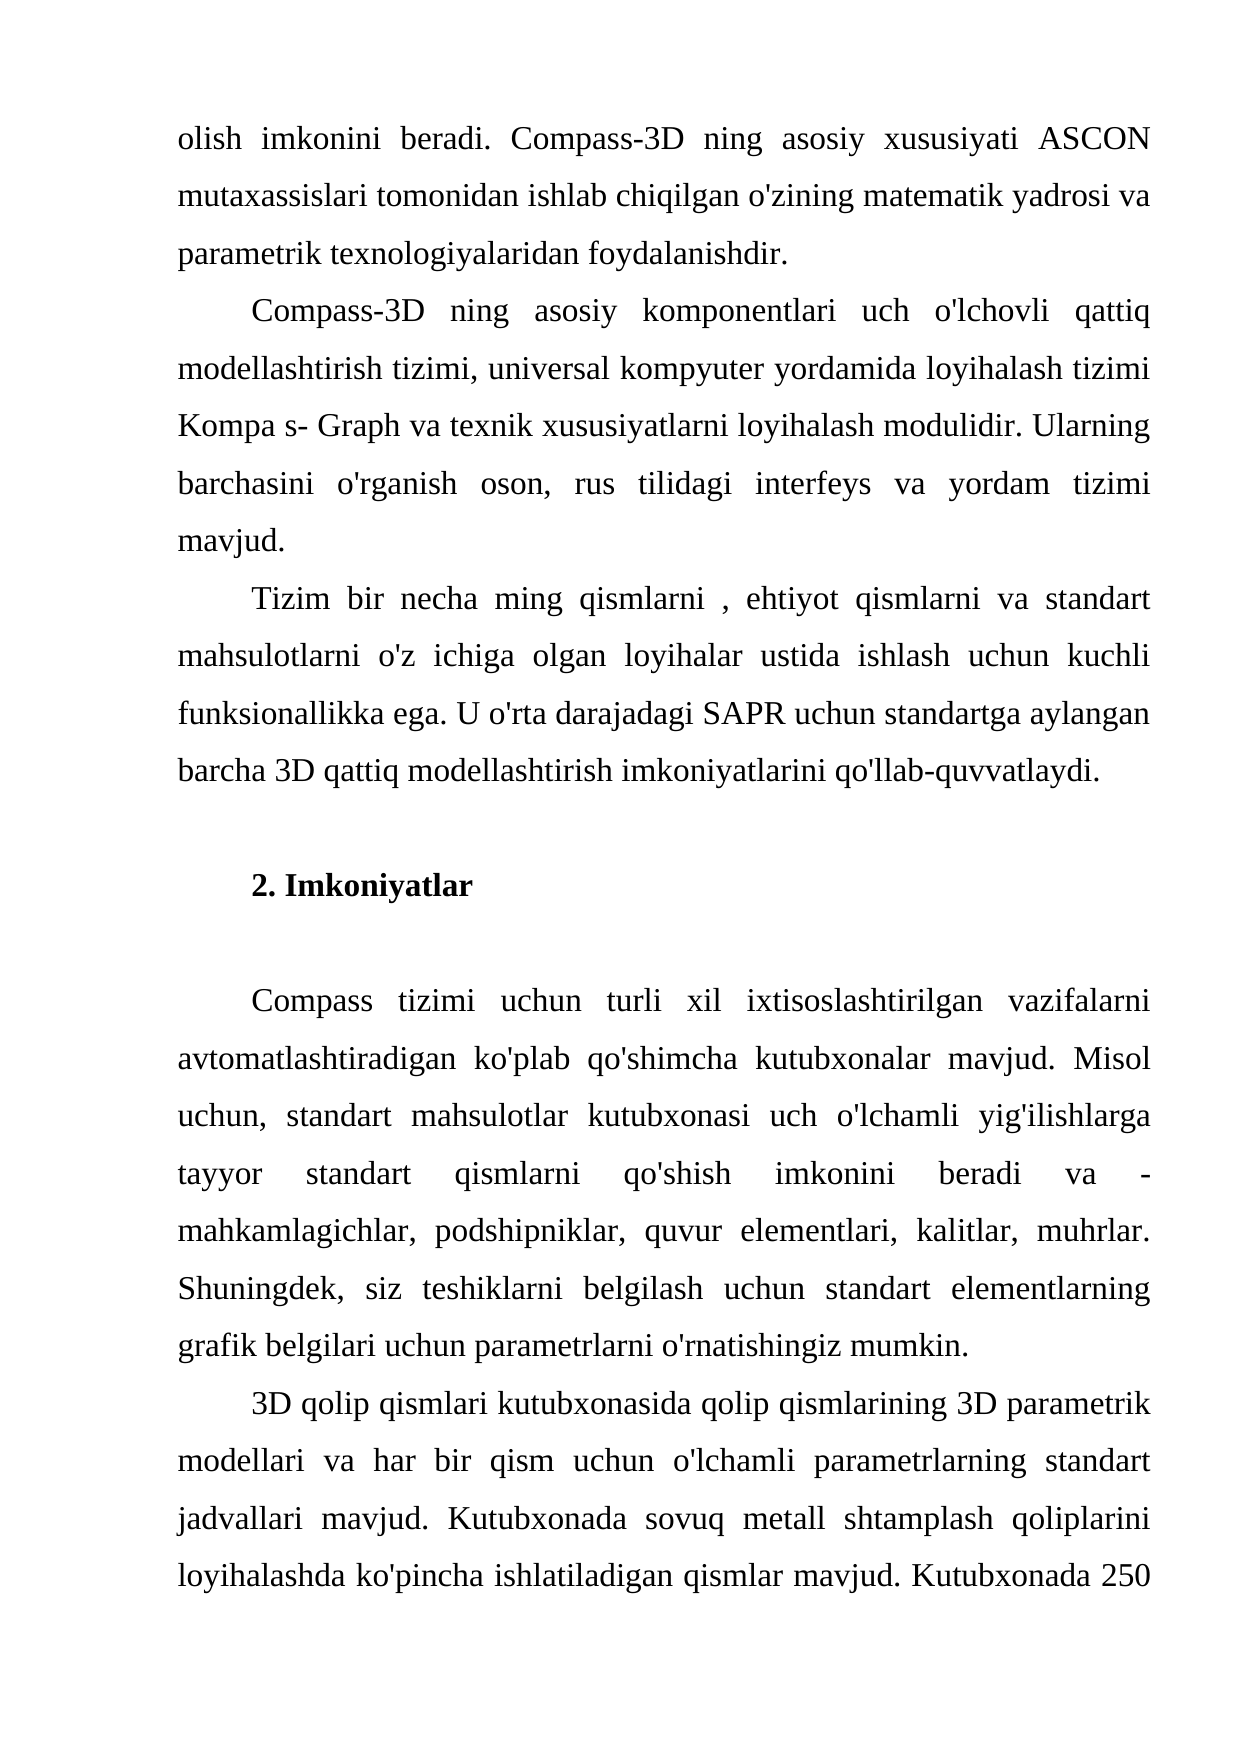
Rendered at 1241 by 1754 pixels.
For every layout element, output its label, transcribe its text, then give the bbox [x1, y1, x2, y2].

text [177, 1383, 1152, 1594]
text Compass-3D ning asosiy komponentlari uch o'lchovli qattiq modellashtirish tizimi, universal kompyuter yordamida loyihalash tizimi Kompa s- Graph va texnik xususiyatlarni loyihalash modulidir. Ularning barchasini o'rganish oson, rus tilidagi interfeys va yordam tizimi mavjud. [177, 291, 1152, 559]
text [177, 118, 1152, 271]
text 2. Imkoniyatlar [177, 866, 1152, 904]
text Tizim bir necha ming qismlarni , ehtiyot qismlarni va standart mahsulotlarni o'z ichiga olgan loyihalar ustida ishlash uchun kuchli funksionallikka ega. U o'rta darajadagi SAPR uchun standartga aylangan barcha 3D qattiq modellashtirish imkoniyatlarini qo'llab-quvvatlaydi. [177, 578, 1152, 789]
text Compass tizimi uchun turli xil ixtisoslashtirilgan vazifalarni avtomatlashtiradigan ko'plab qo'shimcha kutubxonalar mavjud. Misol uchun, standart mahsulotlar kutubxonasi uch o'lchamli yig'ilishlarga tayyor standart qismlarni qo'shish imkonini beradi va - mahkamlagichlar, podshipniklar, quvur elementlari, kalitlar, muhrlar. Shuningdek, siz teshiklarni belgilash uchun standart elementlarning grafik belgilari uchun parametrlarni o'rnatishingiz mumkin. [177, 981, 1152, 1364]
